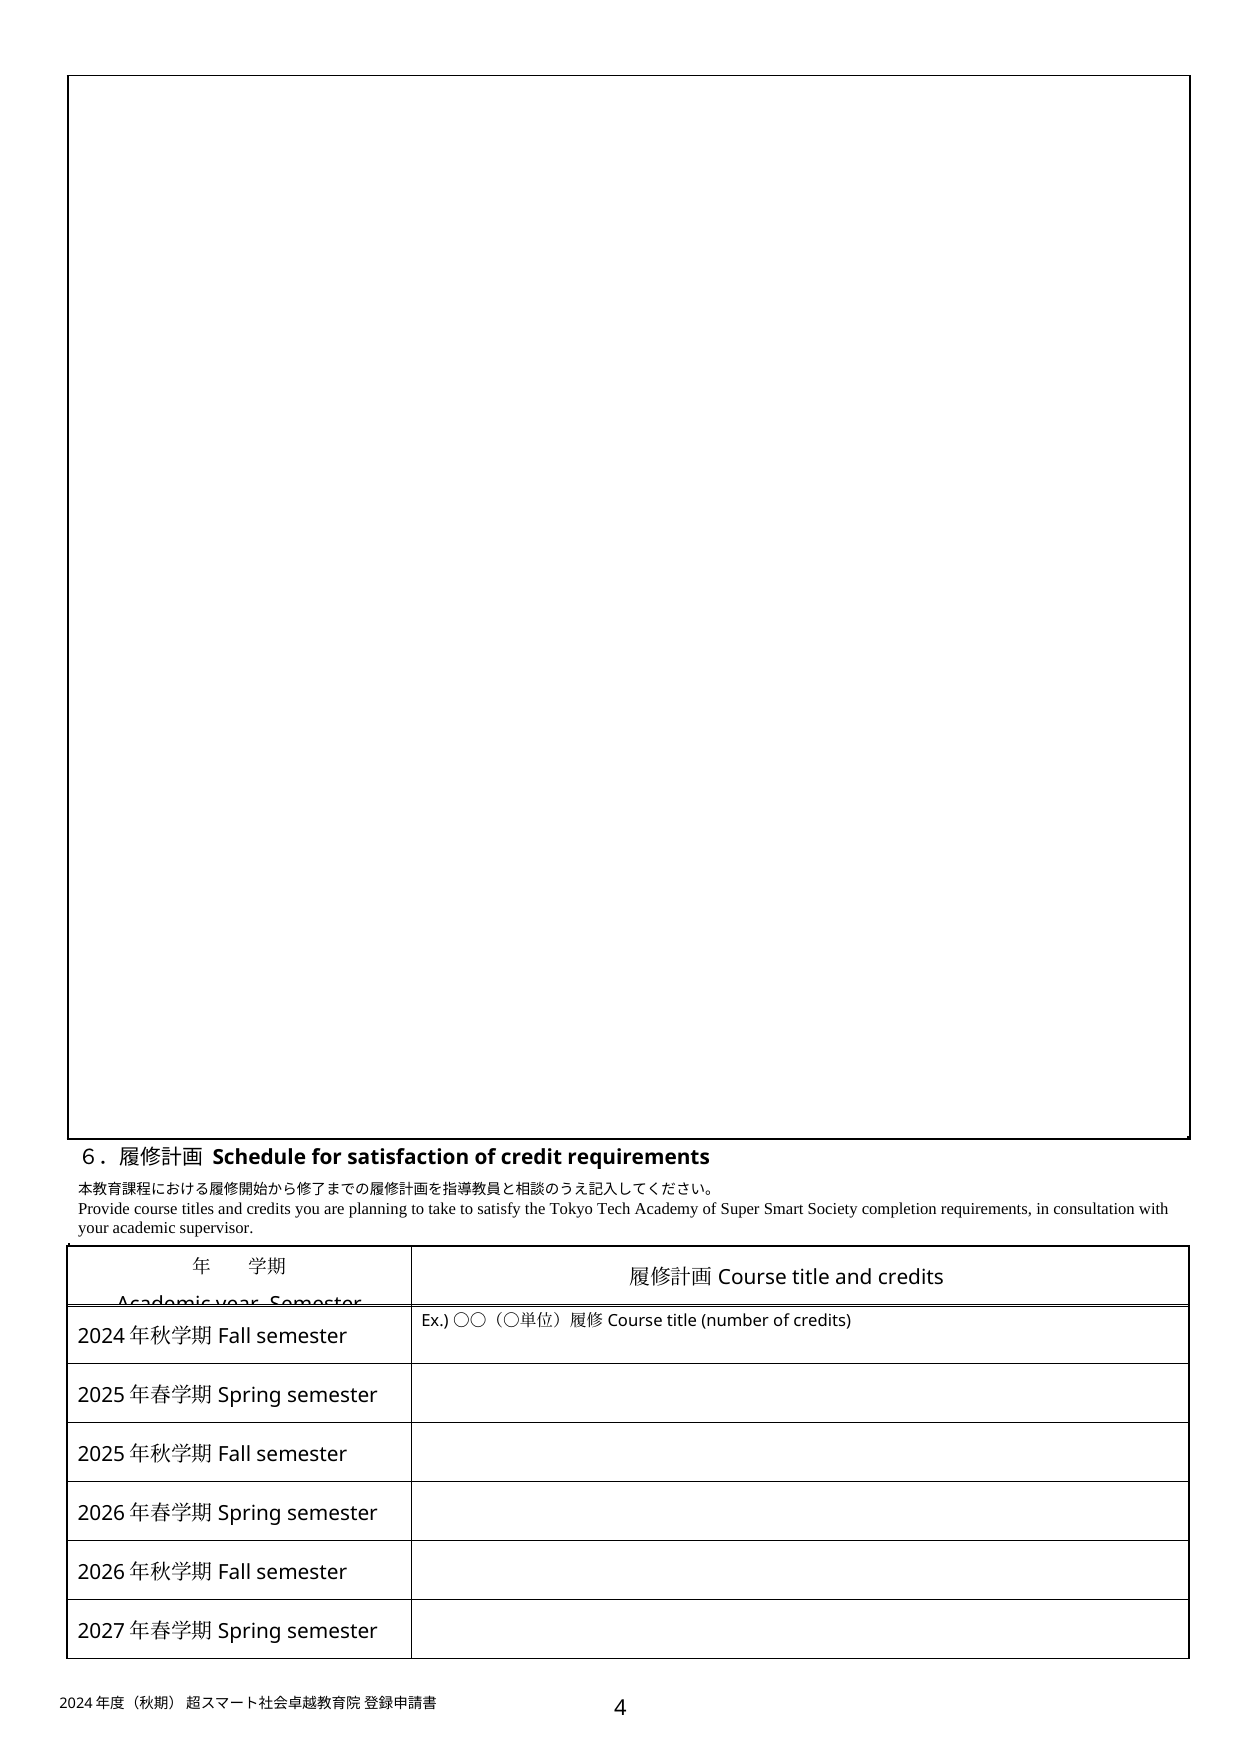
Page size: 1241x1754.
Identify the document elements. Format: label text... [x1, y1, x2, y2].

table_cell ６．履修計画 Schedule for satisfaction of credit requirements 本教育課程における履修開始から修了までの履修計画を指導教員と相談のうえ記入してください。 Provide course titles and credits you are planning to take to satisfy the Tokyo Tech Academy of Super Smart Society completion requirements, in consultation with your academic supervisor. [68, 1140, 1189, 1245]
table_cell [412, 1364, 1188, 1422]
table_cell 2024年秋学期 Fall semester [68, 1307, 411, 1363]
table_cell 2027年春学期 Spring semester [68, 1600, 411, 1658]
table_cell 2026年春学期 Spring semester [68, 1482, 411, 1540]
table_cell Ex.) 〇〇（〇単位）履修 Course title (number of credits) [412, 1307, 1188, 1363]
table_cell [412, 1482, 1188, 1540]
table_cell [412, 1541, 1188, 1599]
table_cell [69, 76, 1189, 1138]
table_cell [412, 1423, 1188, 1481]
table_cell 2026年秋学期 Fall semester [68, 1541, 411, 1599]
table_cell 2025年秋学期 Fall semester [68, 1423, 411, 1481]
table_cell 年 学期 Academic year, Semester [68, 1247, 411, 1304]
table_cell 履修計画 Course title and credits [412, 1247, 1188, 1304]
table_cell 2025年春学期 Spring semester [68, 1364, 411, 1422]
table_cell [412, 1600, 1188, 1658]
